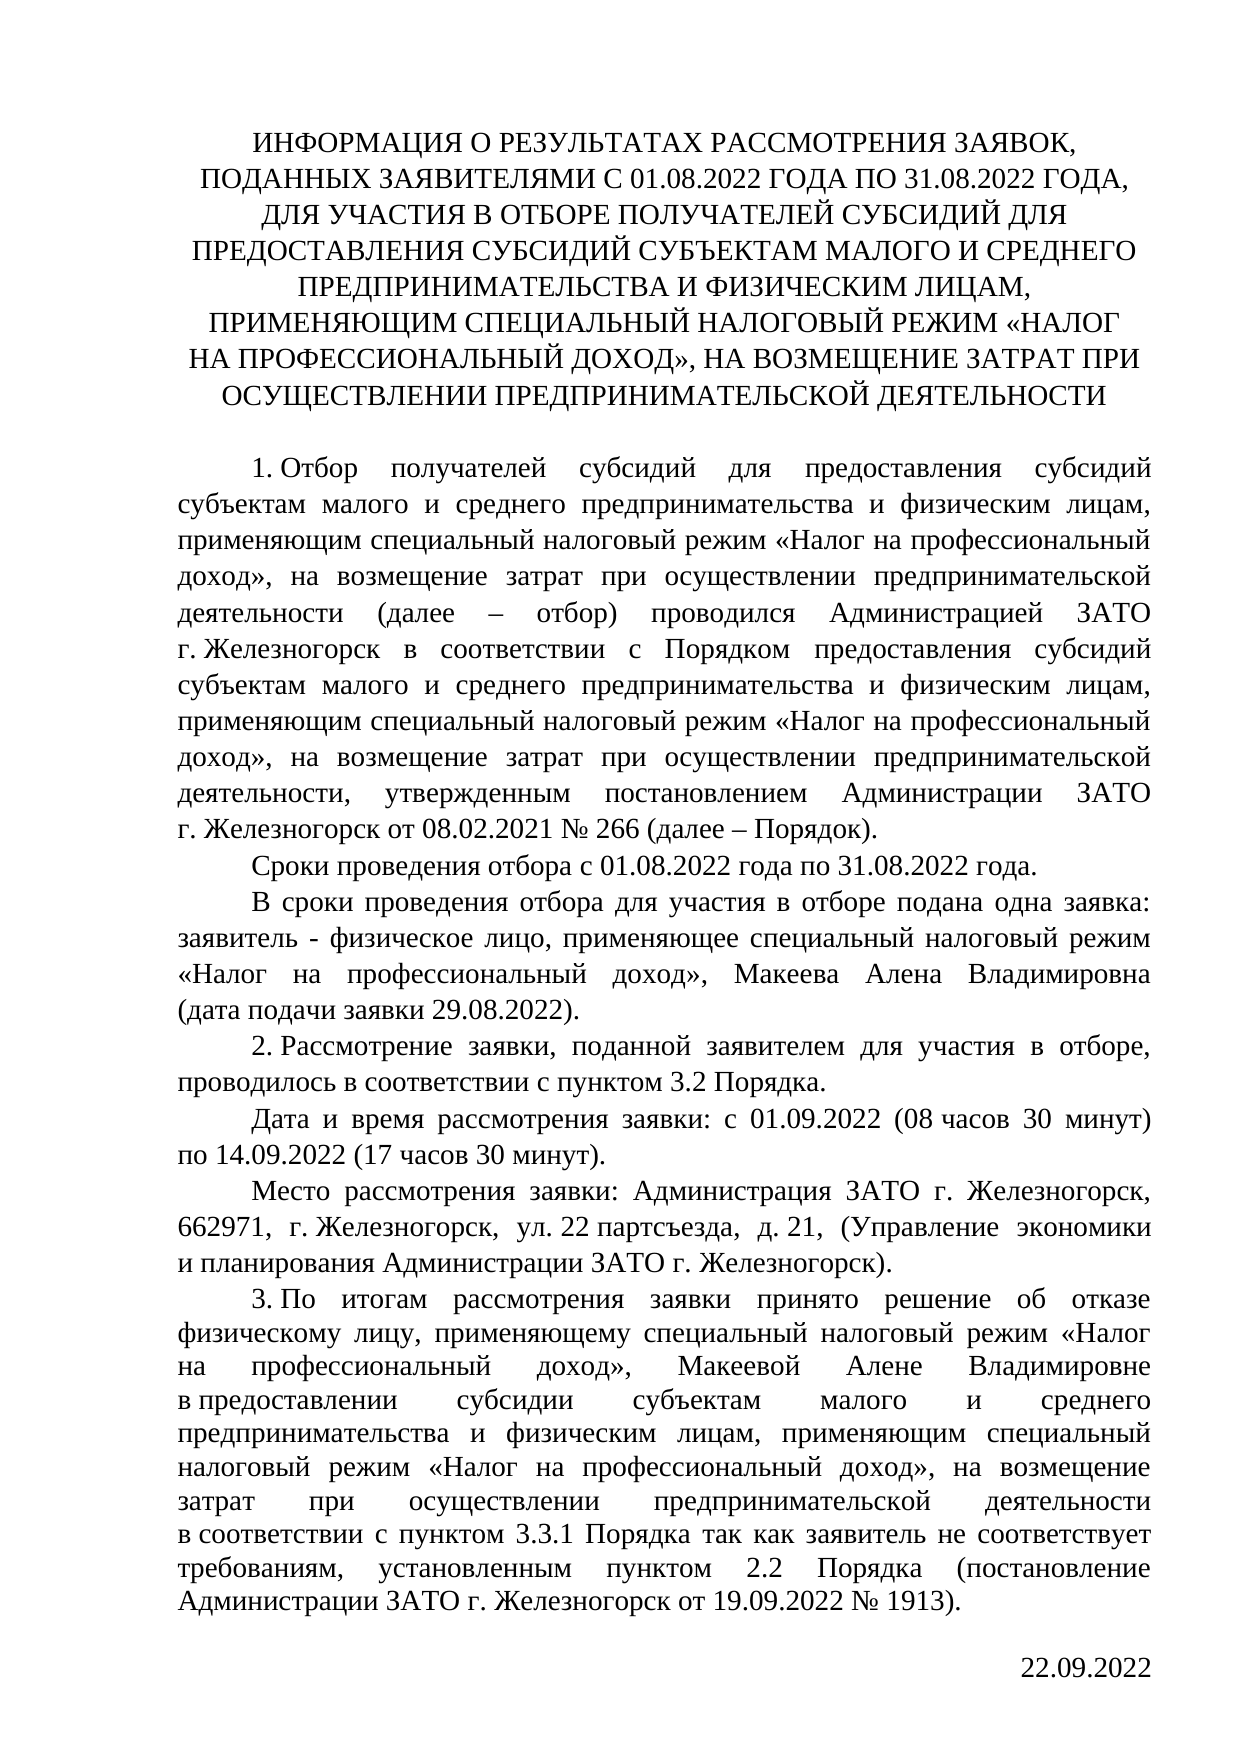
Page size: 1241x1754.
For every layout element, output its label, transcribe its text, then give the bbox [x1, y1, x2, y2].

text 1. Отбор получателей субсидий для предоставления субсидий субъектам малого и среднего предпринимательства и физическим лицам, применяющим специальный налоговый режим «Налог на профессиональный доход», на возмещение затрат при осуществлении предпринимательской деятельности (далее – отбор) проводился Администрацией ЗАТО г. Железногорск в соответствии с Порядком предоставления субсидий субъектам малого и среднего предпринимательства и физическим лицам, применяющим специальный налоговый режим «Налог на профессиональный доход», на возмещение затрат при осуществлении предпринимательской деятельности, утвержденным постановлением Администрации ЗАТО г. Железногорск от 08.02.2021 № 266 (далее – Порядок). [177, 450, 1152, 845]
text Дата и время рассмотрения заявки: с 01.09.2022 (08 часов 30 минут) по 14.09.2022 (17 часов 30 минут). [177, 1101, 1152, 1170]
list 22.09.2022 [177, 1650, 1152, 1684]
text Место рассмотрения заявки: Администрация ЗАТО г. Железногорск, 662971, г. Железногорск, ул. 22 партсъезда, д. 21, (Управление экономики и планирования Администрации ЗАТО г. Железногорск). [177, 1173, 1152, 1279]
text ИНФОРМАЦИЯ О РЕЗУЛЬТАТАХ РАССМОТРЕНИЯ ЗАЯВОК, ПОДАННЫХ ЗАЯВИТЕЛЯМИ С 01.08.2022 ГОДА ПО 31.08.2022 ГОДА, ДЛЯ УЧАСТИЯ В ОТБОРЕ ПОЛУЧАТЕЛЕЙ СУБСИДИЙ ДЛЯ ПРЕДОСТАВЛЕНИЯ СУБСИДИЙ СУБЪЕКТАМ МАЛОГО И СРЕДНЕГО ПРЕДПРИНИМАТЕЛЬСТВА И ФИЗИЧЕСКИМ ЛИЦАМ, ПРИМЕНЯЮЩИМ СПЕЦИАЛЬНЫЙ НАЛОГОВЫЙ РЕЖИМ «НАЛОГ НА ПРОФЕССИОНАЛЬНЫЙ ДОХОД», НА ВОЗМЕЩЕНИЕ ЗАТРАТ ПРИ ОСУЩЕСТВЛЕНИИ ПРЕДПРИНИМАТЕЛЬСКОЙ ДЕЯТЕЛЬНОСТИ [177, 125, 1152, 411]
text В сроки проведения отбора для участия в отборе подана одна заявка: заявитель - физическое лицо, применяющее специальный налоговый режим «Налог на профессиональный доход», Макеева Алена Владимировна (дата подачи заявки 29.08.2022). [177, 884, 1152, 1026]
list 3. По итогам рассмотрения заявки принято решение об отказе физическому лицу, применяющему специальный налоговый режим «Налог на профессиональный доход», Макеевой Алене Владимировне в предоставлении субсидии субъектам малого и среднего предпринимательства и физическим лицам, применяющим специальный налоговый режим «Налог на профессиональный доход», на возмещение затрат при осуществлении предпринимательской деятельности в соответствии с пунктом 3.3.1 Порядка так как заявитель не соответствует требованиям, установленным пунктом 2.2 Порядка (постановление Администрации ЗАТО г. Железногорск от 19.09.2022 № 1913). [177, 1281, 1152, 1617]
text Сроки проведения отбора c 01.08.2022 года по 31.08.2022 года. [177, 848, 1152, 881]
text 2. Рассмотрение заявки, поданной заявителем для участия в отборе, проводилось в соответствии с пунктом 3.2 Порядка. [177, 1028, 1152, 1098]
